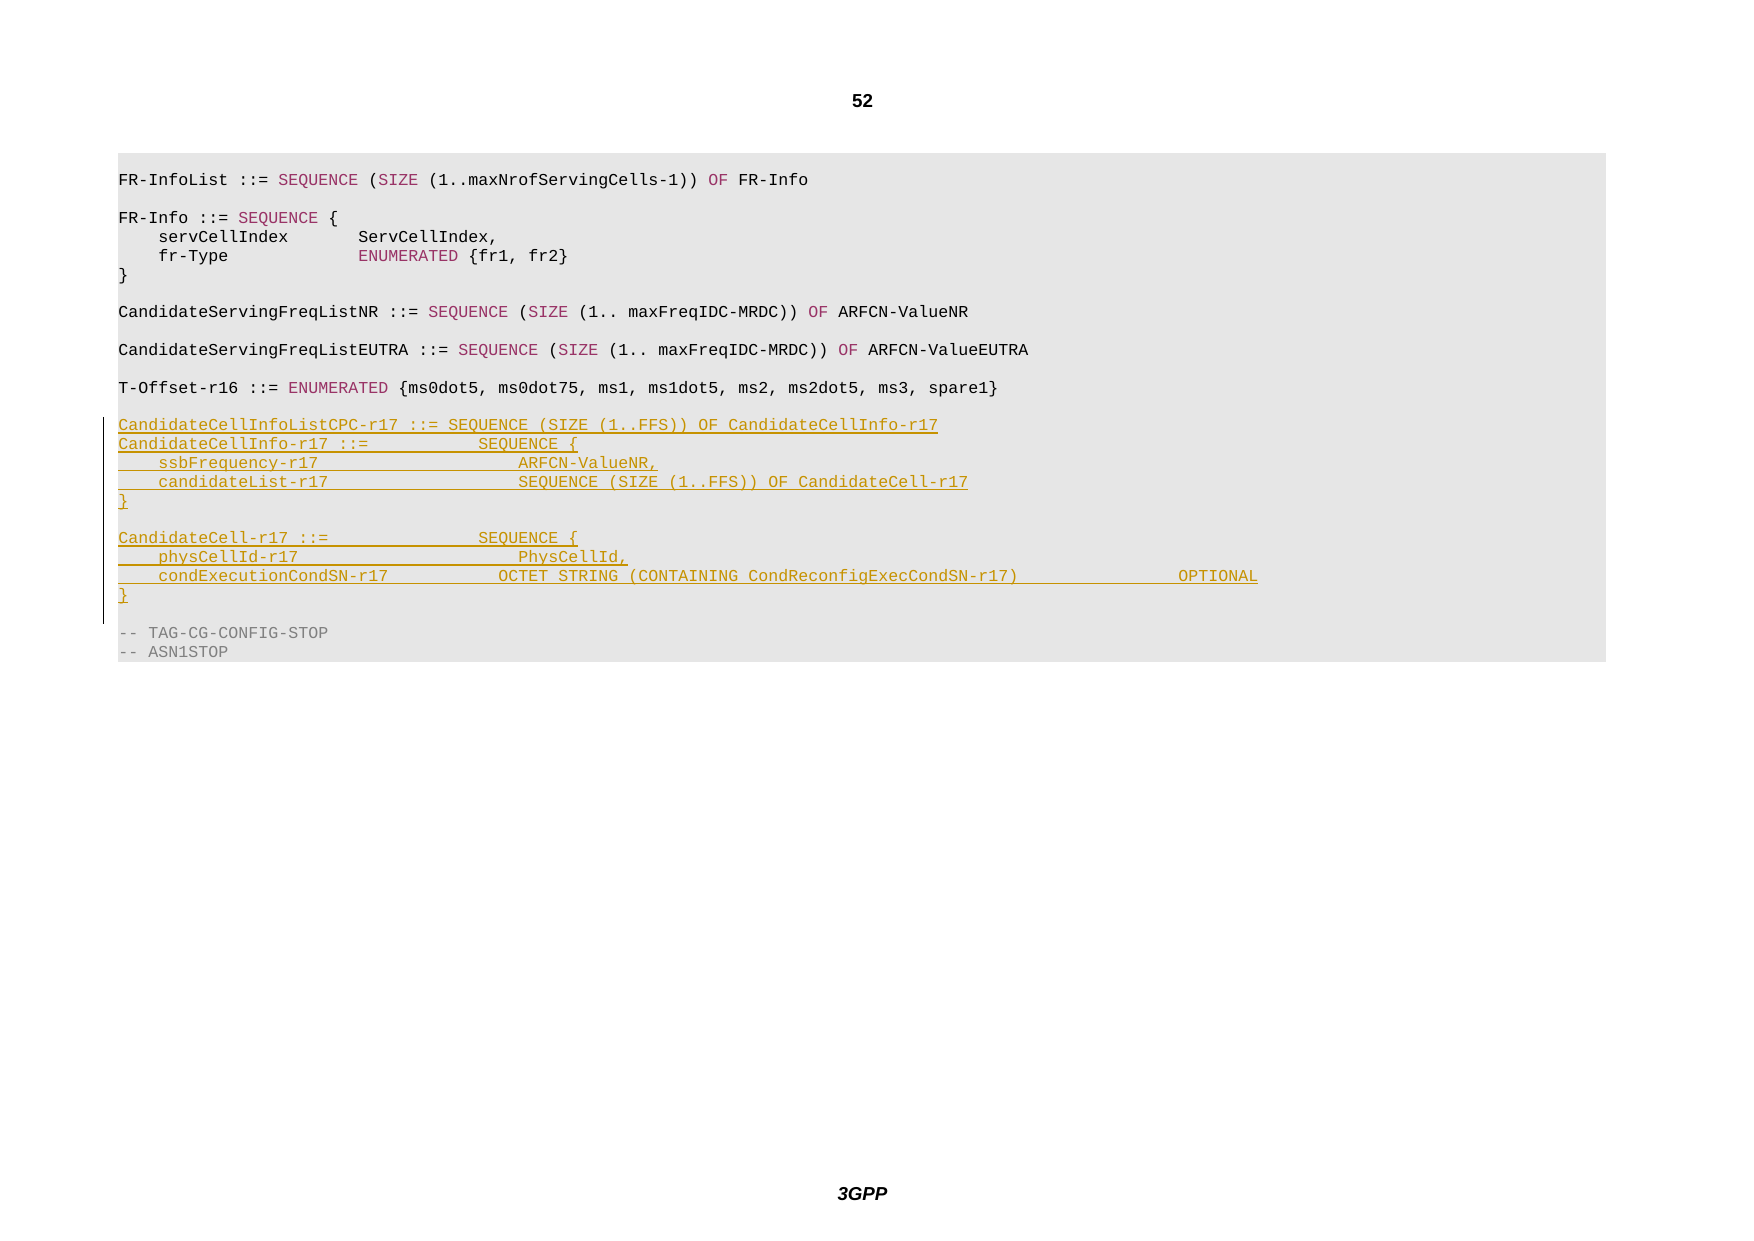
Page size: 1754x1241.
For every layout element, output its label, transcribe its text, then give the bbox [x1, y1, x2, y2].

text } [118, 266, 1606, 285]
text -- ASN1STOP [118, 643, 1606, 662]
text CandidateServingFreqListNR ::= SEQUENCE (SIZE (1.. maxFreqIDC-MRDC)) OF ARFCN-ValueNR [118, 304, 1606, 323]
text FR-Info ::= SEQUENCE { [118, 209, 1606, 228]
text -- TAG-CG-CONFIG-STOP [118, 624, 1606, 643]
text CandidateServingFreqListEUTRA ::= SEQUENCE (SIZE (1.. maxFreqIDC-MRDC)) OF ARFCN-ValueEUTRA [118, 342, 1606, 360]
text servCellIndex ServCellIndex, [118, 228, 1606, 247]
text T-Offset-r16 ::= ENUMERATED {ms0dot5, ms0dot75, ms1, ms1dot5, ms2, ms2dot5, ms3, spare1} [118, 379, 1606, 398]
text fr-Type ENUMERATED {fr1, fr2} [118, 247, 1606, 266]
text FR-InfoList ::= SEQUENCE (SIZE (1..maxNrofServingCells-1)) OF FR-Info [118, 172, 1606, 191]
